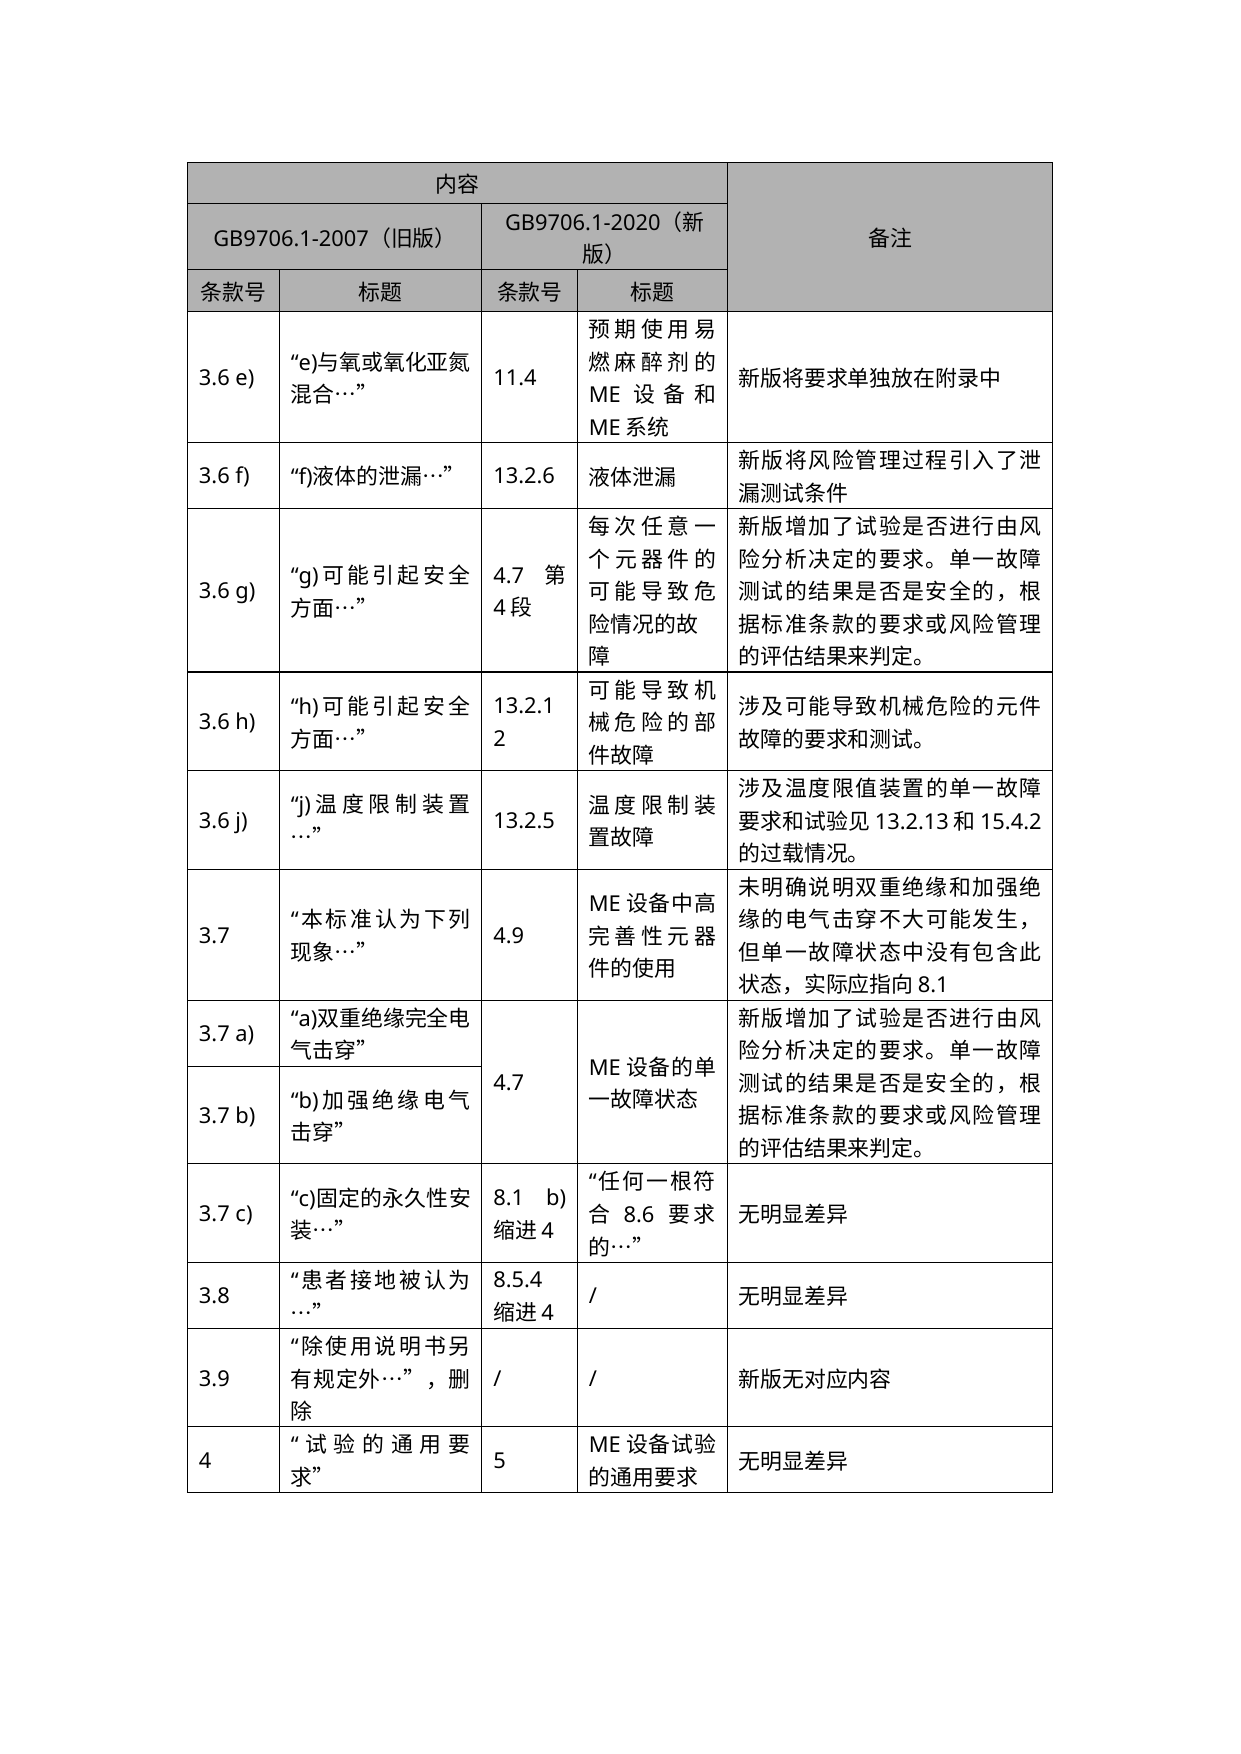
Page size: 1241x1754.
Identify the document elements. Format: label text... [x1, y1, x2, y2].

table_cell 4.9 [482, 870, 577, 999]
table_cell 条款号 [188, 270, 279, 311]
table_cell 新版无对应内容 [728, 1329, 1052, 1426]
table_cell 11.4 [482, 312, 577, 442]
table_cell 3.6 e) [188, 312, 279, 442]
table_cell “本标准认为下列现象…” [280, 870, 481, 999]
table_cell 13.2.5 [482, 771, 577, 868]
table_cell 液体泄漏 [578, 443, 727, 508]
table_cell 3.7 b) [188, 1067, 279, 1163]
table_cell 无明显差异 [728, 1263, 1052, 1328]
table_header 备注 [728, 163, 1052, 311]
table_cell 无明显差异 [728, 1427, 1052, 1492]
table_cell “除使用说明书另有规定外…”，删除 [280, 1329, 481, 1426]
table_cell / [578, 1263, 727, 1328]
table_cell 4 [188, 1427, 279, 1492]
table_cell ME设备试验的通用要求 [578, 1427, 727, 1492]
table_cell 涉及可能导致机械危险的元件故障的要求和测试。 [728, 673, 1052, 770]
table_cell 5 [482, 1427, 577, 1492]
table_cell “h)可能引起安全方面…” [280, 673, 481, 770]
table_cell / [482, 1329, 577, 1426]
table_cell 无明显差异 [728, 1164, 1052, 1262]
table_header 内容 [188, 163, 727, 203]
table_cell ME设备的单一故障状态 [578, 1001, 727, 1163]
table_cell 新版将风险管理过程引入了泄漏测试条件 [728, 443, 1052, 508]
table_cell 3.6 g) [188, 509, 279, 671]
table_cell 3.7 c) [188, 1164, 279, 1262]
table_cell 未明确说明双重绝缘和加强绝缘的电气击穿不大可能发生，但单一故障状态中没有包含此状态，实际应指向8.1 [728, 870, 1052, 999]
table_cell 3.7 [188, 870, 279, 999]
table_cell GB9706.1-2007（旧版） [188, 204, 481, 269]
table_cell 3.6 h) [188, 673, 279, 770]
table_cell 8.1 b)缩进4 [482, 1164, 577, 1262]
table_cell “f)液体的泄漏…” [280, 443, 481, 508]
table_cell 8.5.4 缩进4 [482, 1263, 577, 1328]
table_cell 涉及温度限值装置的单一故障要求和试验见13.2.13和15.4.2的过载情况。 [728, 771, 1052, 868]
table_cell “g)可能引起安全方面…” [280, 509, 481, 671]
table_cell 新版增加了试验是否进行由风险分析决定的要求。单一故障测试的结果是否是安全的，根据标准条款的要求或风险管理的评估结果来判定。 [728, 509, 1052, 671]
table_cell 每次任意一个元器件的可能导致危险情况的故 障 [578, 509, 727, 671]
table_cell 预期使用易燃麻醉剂的ME设备和ME系统 [578, 312, 727, 442]
table_cell 新版将要求单独放在附录中 [728, 312, 1052, 442]
table_cell 13.2.6 [482, 443, 577, 508]
table_cell 4.7 [482, 1001, 577, 1163]
table_cell 3.8 [188, 1263, 279, 1328]
table_cell 条款号 [482, 270, 577, 311]
table_cell 标题 [578, 270, 727, 311]
table_cell GB9706.1-2020（新版） [482, 204, 727, 269]
table_cell “任何一根符合 8.6 要求的…” [578, 1164, 727, 1262]
table_cell / [578, 1329, 727, 1426]
table_cell ME设备中高完善性元器件的使用 [578, 870, 727, 999]
table_cell “a)双重绝缘完全电气击穿” [280, 1001, 481, 1066]
table_cell 3.6 j) [188, 771, 279, 868]
table_cell 13.2.12 [482, 673, 577, 770]
table_cell 标题 [280, 270, 481, 311]
table_cell 3.7 a) [188, 1001, 279, 1066]
table_cell “c)固定的永久性安装…” [280, 1164, 481, 1262]
table_cell 可能导致机械危险的部件故障 [578, 673, 727, 770]
table_cell “试验的通用要求” [280, 1427, 481, 1492]
table_cell 新版增加了试验是否进行由风险分析决定的要求。单一故障测试的结果是否是安全的，根据标准条款的要求或风险管理的评估结果来判定。 [728, 1001, 1052, 1163]
table_cell 3.9 [188, 1329, 279, 1426]
table_cell 3.6 f) [188, 443, 279, 508]
table_cell 温度限制装置故障 [578, 771, 727, 868]
table_cell “j)温度限制装置…” [280, 771, 481, 868]
table_cell 4.7 第4段 [482, 509, 577, 671]
table_cell “b)加强绝缘电气击穿” [280, 1067, 481, 1163]
table_cell “e)与氧或氧化亚氮混合…” [280, 312, 481, 442]
table_cell “患者接地被认为…” [280, 1263, 481, 1328]
